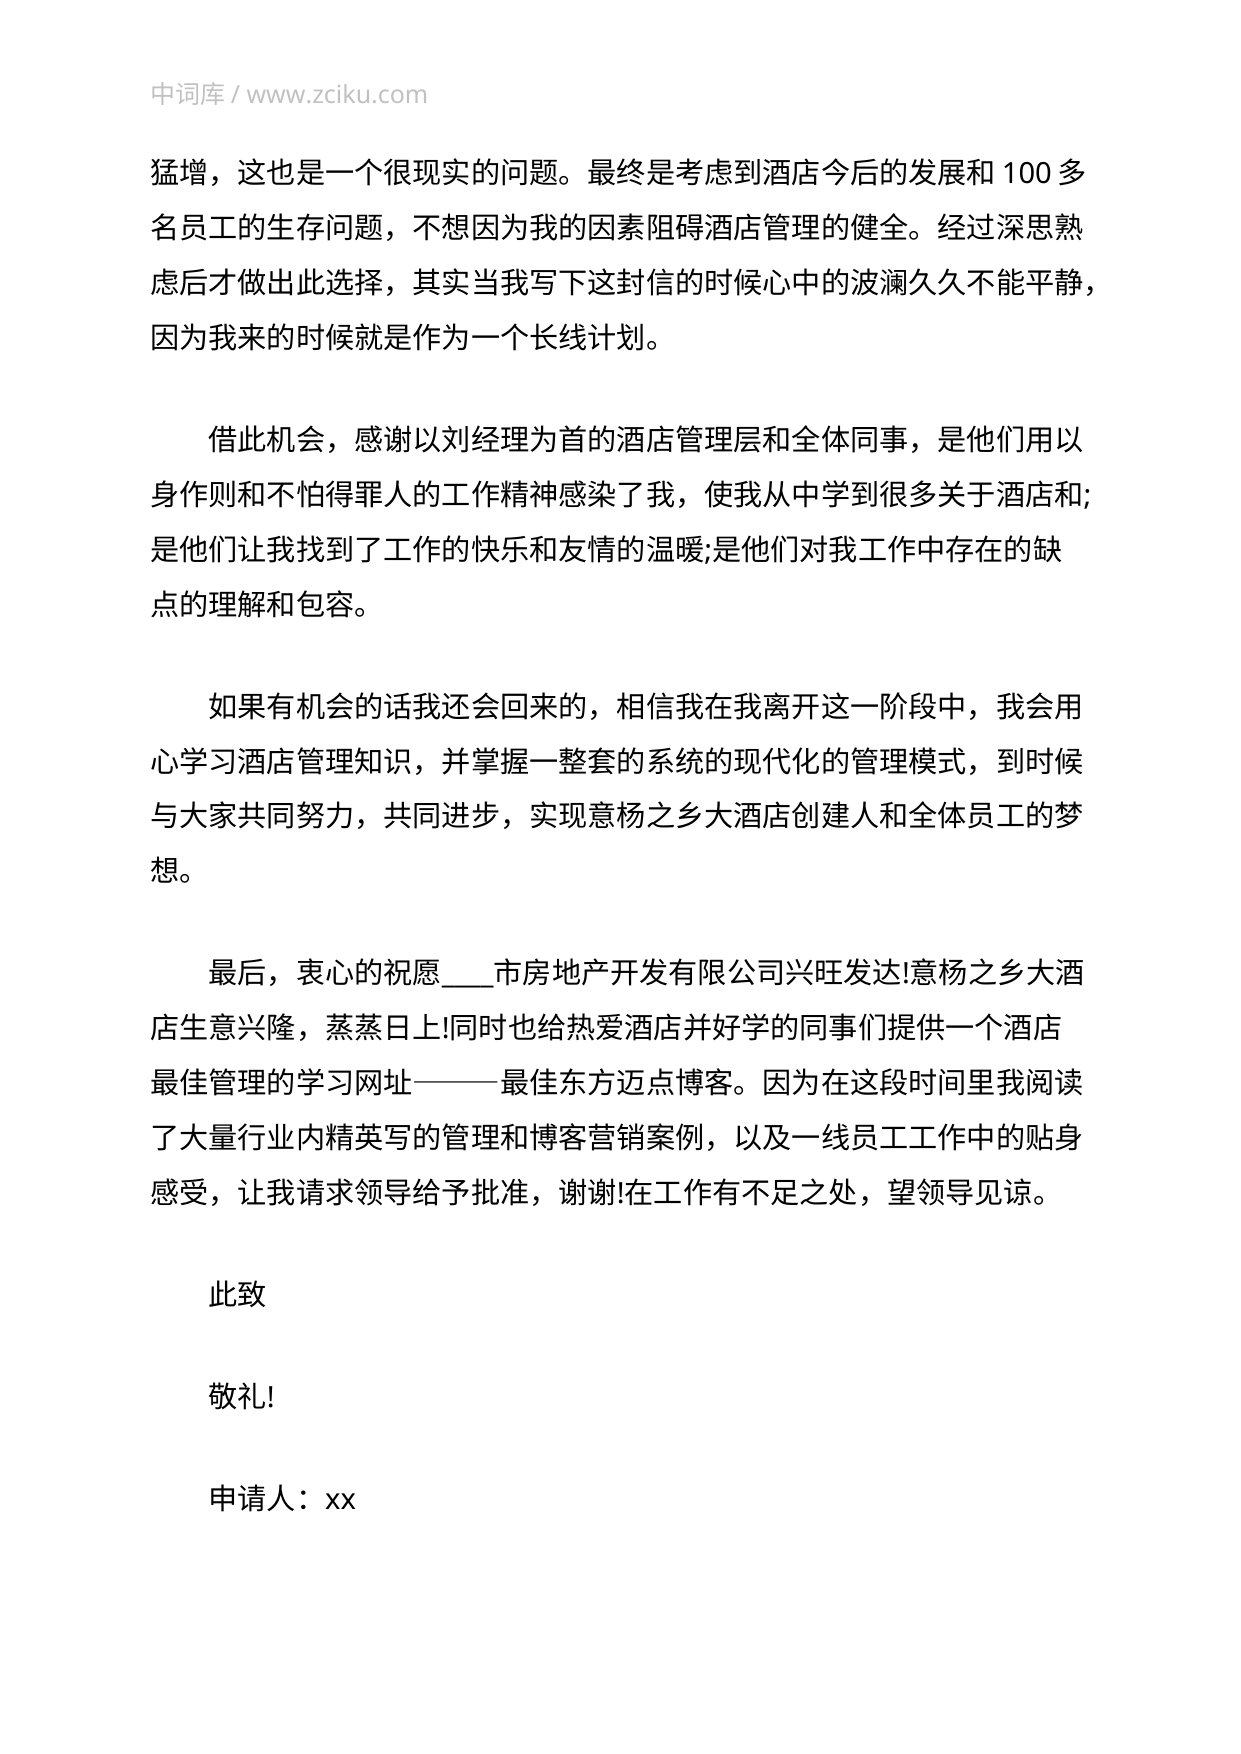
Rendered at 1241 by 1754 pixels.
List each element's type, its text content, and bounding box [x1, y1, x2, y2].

text 最后，衷心的祝愿____市房地产开发有限公司兴旺发达!意杨之乡大酒店生意兴隆，蒸蒸日上!同时也给热爱酒店并好学的同事们提供一个酒店最佳管理的学习网址———最佳东方迈点博客。因为在这段时间里我阅读了大量行业内精英写的管理和博客营销案例，以及一线员工工作中的贴身感受，让我请求领导给予批准，谢谢!在工作有不足之处，望领导见谅。 [150, 950, 1090, 1212]
text 借此机会，感谢以刘经理为首的酒店管理层和全体同事，是他们用以身作则和不怕得罪人的工作精神感染了我，使我从中学到很多关于酒店和;是他们让我找到了工作的快乐和友情的温暖;是他们对我工作中存在的缺点的理解和包容。 [150, 417, 1090, 624]
text 此致 [150, 1271, 1090, 1314]
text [150, 150, 1090, 357]
text 敬礼! [150, 1373, 1090, 1416]
text 申请人：xx [150, 1475, 1090, 1518]
text 如果有机会的话我还会回来的，相信我在我离开这一阶段中，我会用心学习酒店管理知识，并掌握一整套的系统的现代化的管理模式，到时候与大家共同努力，共同进步，实现意杨之乡大酒店创建人和全体员工的梦想。 [150, 683, 1090, 890]
